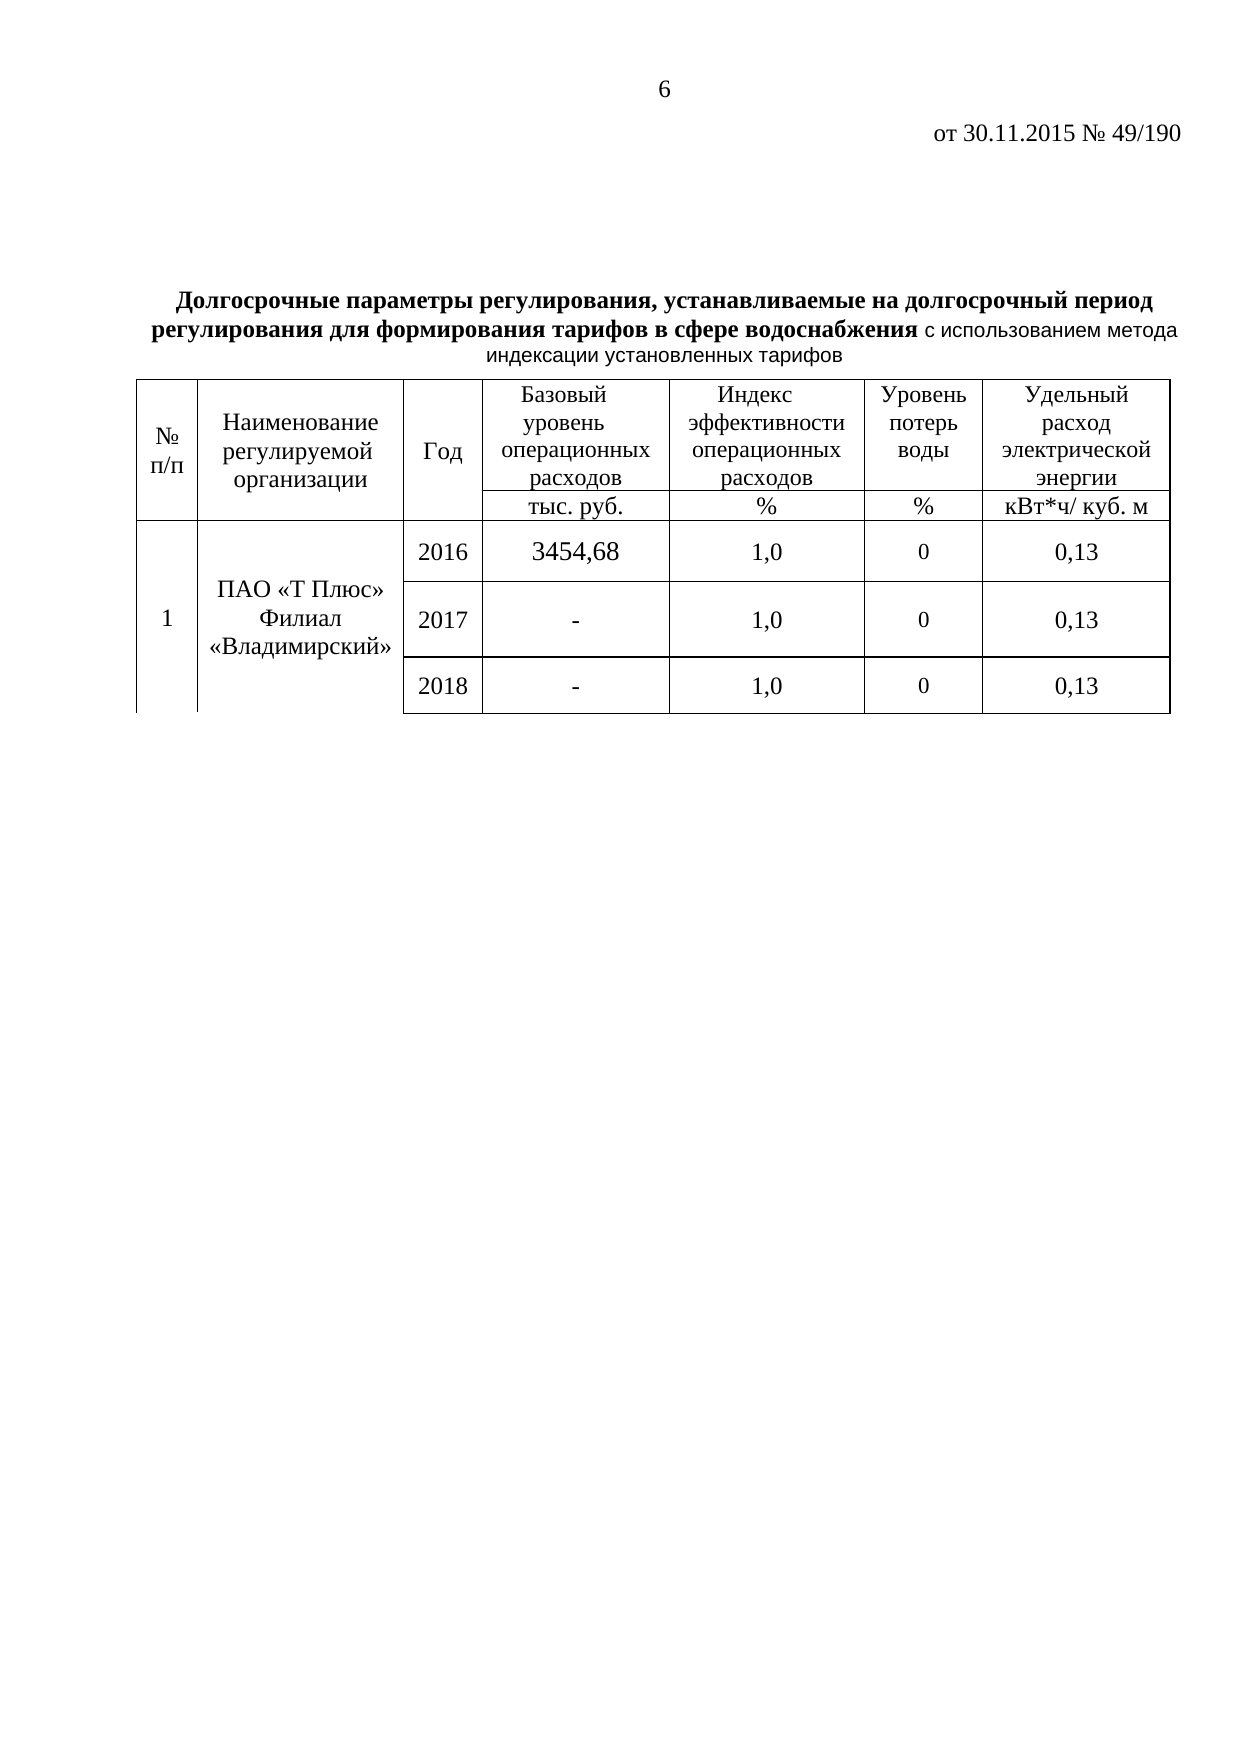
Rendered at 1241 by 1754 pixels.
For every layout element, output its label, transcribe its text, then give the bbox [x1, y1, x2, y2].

table_cell 0 [865, 582, 982, 656]
table_cell 2018 [404, 658, 482, 713]
table_header Год [404, 380, 482, 520]
table_header Уровень потерь воды [865, 380, 982, 490]
table_header № п/п [137, 380, 197, 520]
table_cell - [483, 658, 669, 713]
table_cell 0,13 [983, 582, 1169, 656]
table_cell 0 [865, 658, 982, 713]
table_cell тыс. руб. [483, 491, 669, 520]
table_header Удельный расход электрической энергии [983, 380, 1169, 490]
table_cell 0 [865, 521, 982, 581]
table_cell 1 [137, 521, 198, 713]
table_header Наименование регулируемой организации [198, 380, 403, 520]
text Долгосрочные параметры регулирования, устанавливаемые на долгосрочный период регулирования для формирования тарифов в сфере водоснабжения с использованием метода индексации установленных тарифов [148, 285, 1181, 366]
table_cell 1,0 [670, 521, 864, 581]
table_cell ПАО «Т Плюс» Филиал «Владимирский» [198, 521, 403, 713]
table_cell % [865, 491, 982, 520]
table_cell 1,0 [670, 658, 864, 713]
table_cell - [483, 582, 669, 656]
table_cell 0,13 [983, 658, 1169, 713]
table_cell 2017 [404, 582, 482, 656]
text от 30.11.2015 № 49/190 [842, 118, 1181, 147]
table_cell 3454,68 [483, 521, 669, 581]
table_cell % [670, 491, 864, 520]
table_cell 0,13 [983, 521, 1169, 581]
table_header Базовый уровень операционных расходов [483, 380, 669, 490]
table_cell 1,0 [670, 582, 864, 656]
table_cell кВт*ч/ куб. м [983, 491, 1169, 520]
table_header Индекс эффективности операционных расходов [670, 380, 864, 490]
table_cell 2016 [404, 521, 482, 581]
